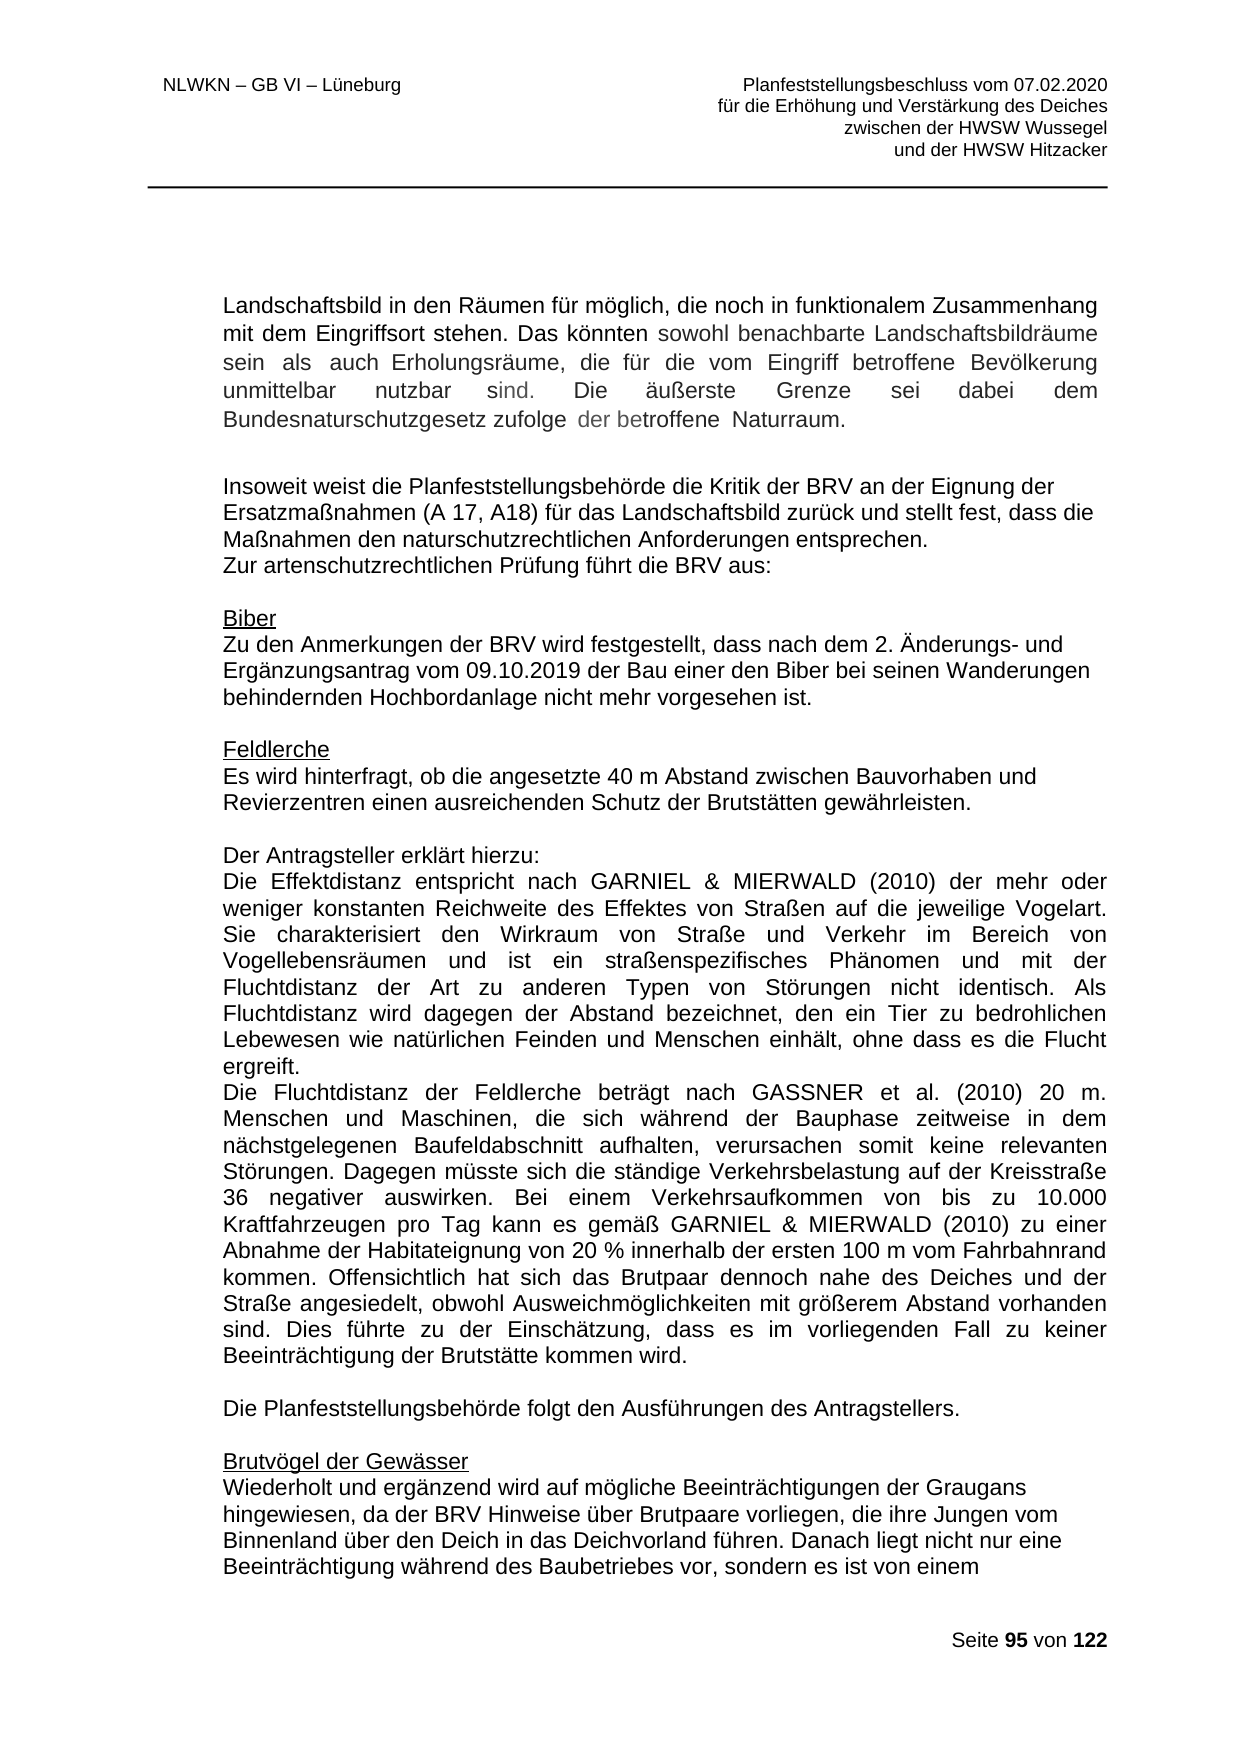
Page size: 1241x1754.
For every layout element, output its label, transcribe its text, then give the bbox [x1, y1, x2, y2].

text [223, 1474, 1107, 1580]
text Die Planfeststellungsbehörde folgt den Ausführungen des Antragstellers. [223, 1395, 1107, 1422]
text Der Antragsteller erklärt hierzu: [223, 842, 1107, 868]
text Zu den Anmerkungen der BRV wird festgestellt, dass nach dem 2. Änderungs- und Ergänzungsantrag vom 09.10.2019 der Bau einer den Biber bei seinen Wanderungen behindernden Hochbordanlage nicht mehr vorgesehen ist. [223, 631, 1107, 710]
text Die Effektdistanz entspricht nach GARNIEL & MIERWALD (2010) der mehr oder weniger konstanten Reichweite des Effektes von Straßen auf die jeweilige Vogelart. Sie charakterisiert den Wirkraum von Straße und Verkehr im Bereich von Vogellebensräumen und ist ein straßenspezifisches Phänomen und mit der Fluchtdistanz der Art zu anderen Typen von Störungen nicht identisch. Als Fluchtdistanz wird dagegen der Abstand bezeichnet, den ein Tier zu bedrohlichen Lebewesen wie natürlichen Feinden und Menschen einhält, ohne dass es die Flucht ergreift. [223, 868, 1107, 1079]
text Zur artenschutzrechtlichen Prüfung führt die BRV aus: [223, 552, 1107, 578]
text Die Fluchtdistanz der Feldlerche beträgt nach GASSNER et al. (2010) 20 m. Menschen und Maschinen, die sich während der Bauphase zeitweise in dem nächstgelegenen Baufeldabschnitt aufhalten, verursachen somit keine relevanten Störungen. Dagegen müsste sich die ständige Verkehrsbelastung auf der Kreisstraße 36 negativer auswirken. Bei einem Verkehrsaufkommen von bis zu 10.000 Kraftfahrzeugen pro Tag kann es gemäß GARNIEL & MIERWALD (2010) zu einer Abnahme der Habitateignung von 20 % innerhalb der ersten 100 m vom Fahrbahnrand kommen. Offensichtlich hat sich das Brutpaar dennoch nahe des Deiches und der Straße angesiedelt, obwohl Ausweichmöglichkeiten mit größerem Abstand vorhanden sind. Dies führte zu der Einschätzung, dass es im vorliegenden Fall zu keiner Beeinträchtigung der Brutstätte kommen wird. [223, 1079, 1107, 1369]
text Es wird hinterfragt, ob die angesetzte 40 m Abstand zwischen Bauvorhaben und Revierzentren einen ausreichenden Schutz der Brutstätten gewährleisten. [223, 763, 1107, 815]
text Insoweit weist die Planfeststellungsbehörde die Kritik der BRV an der Eignung der Ersatzmaßnahmen (A 17, A18) für das Landschaftsbild zurück und stellt fest, dass die Maßnahmen den naturschutzrechtlichen Anforderungen entsprechen. [223, 473, 1107, 552]
text Brutvögel der Gewässer [223, 1448, 1107, 1474]
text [223, 292, 1098, 432]
text Biber [223, 604, 1107, 631]
text Feldlerche [223, 736, 1107, 763]
